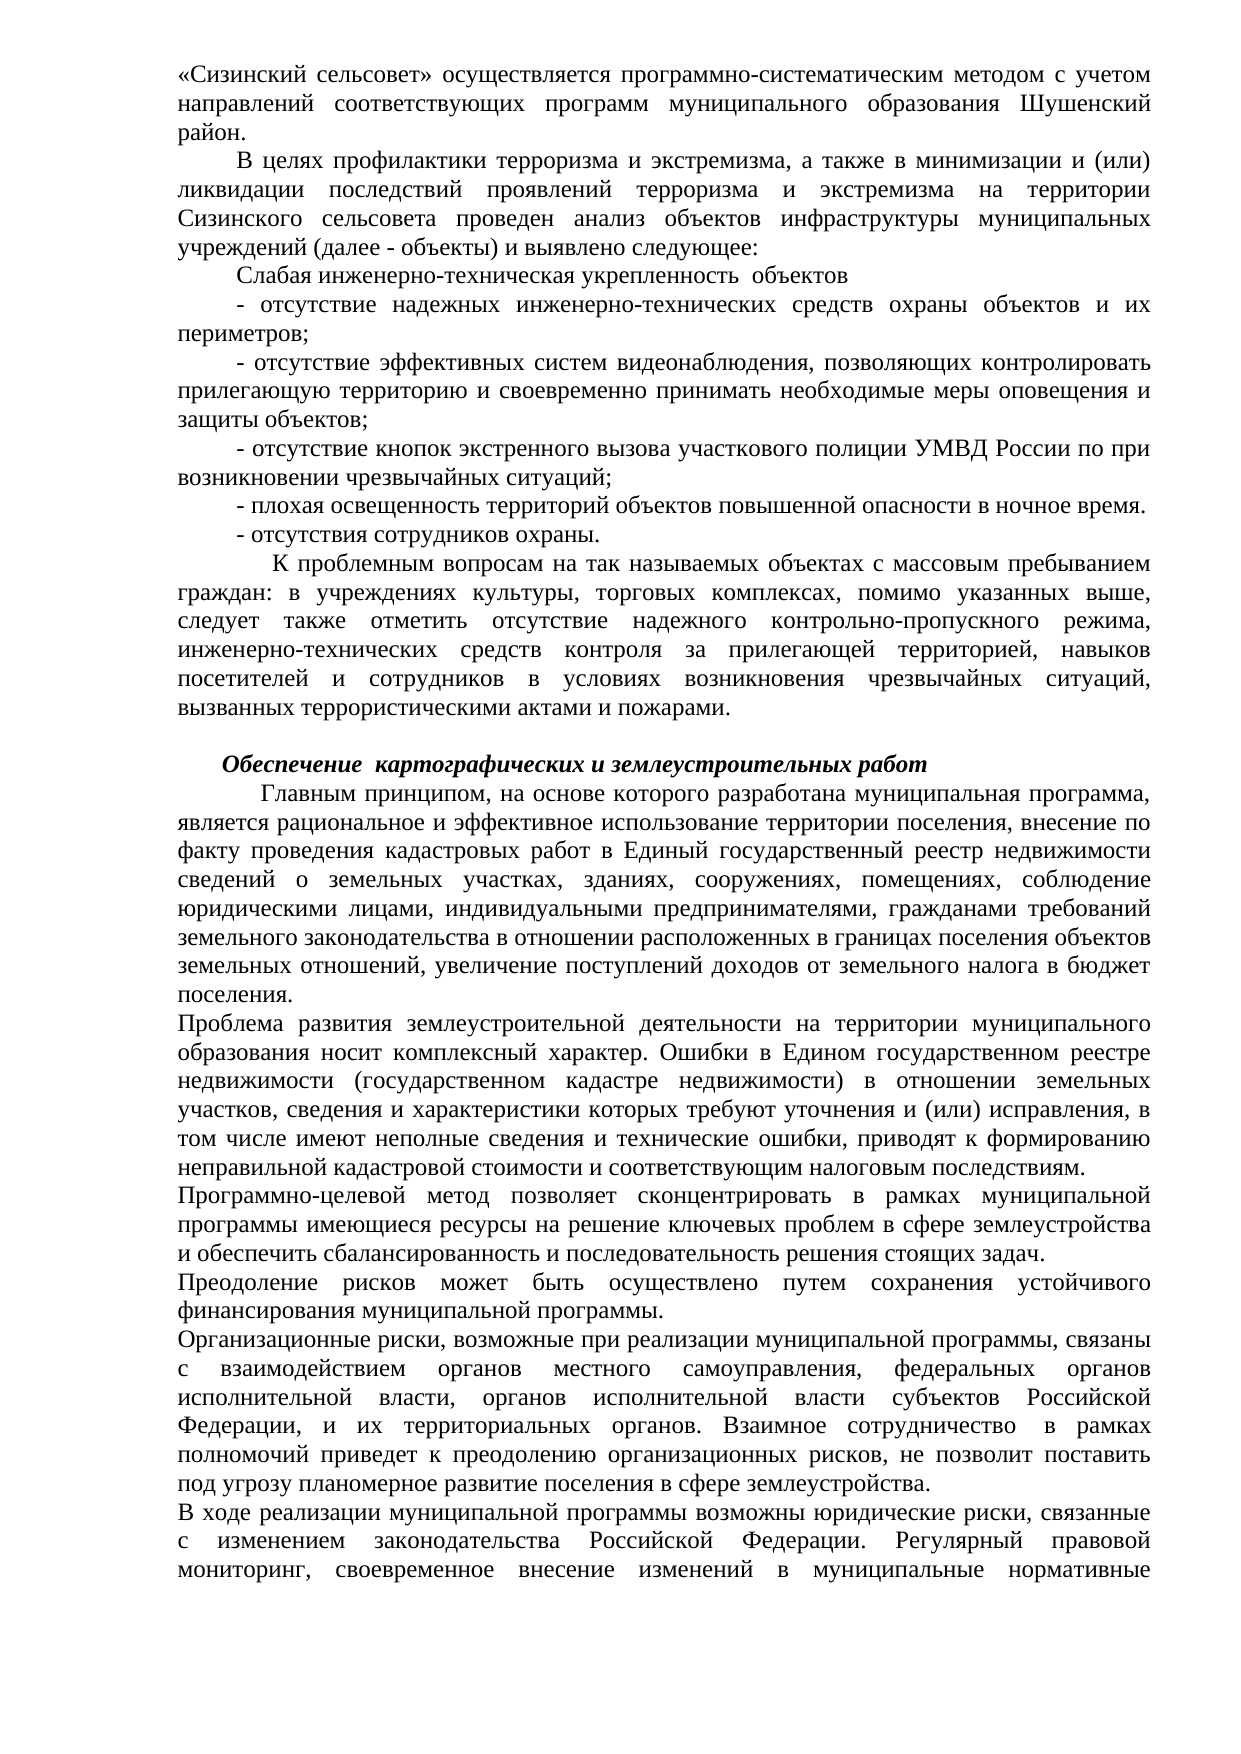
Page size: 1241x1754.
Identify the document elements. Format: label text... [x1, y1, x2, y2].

list К проблемным вопросам на так называемых объектах с массовым пребыванием граждан: в учреждениях культуры, торговых комплексах, помимо указанных выше, следует также отметить отсутствие надежного контрольно-пропускного режима, инженерно-технических средств контроля за прилегающей территорией, навыков посетителей и сотрудников в условиях возникновения чрезвычайных ситуаций, вызванных террористическими актами и пожарами. [177, 548, 1152, 720]
list - отсутствие надежных инженерно-технических средств охраны объектов и их периметров; [177, 289, 1152, 347]
list - отсутствие кнопок экстренного вызова участкового полиции УМВД России по при возникновении чрезвычайных ситуаций; [177, 433, 1152, 490]
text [177, 1497, 1152, 1583]
list - отсутствие эффективных систем видеонаблюдения, позволяющих контролировать прилегающую территорию и своевременно принимать необходимые меры оповещения и защиты объектов; [177, 347, 1152, 433]
list - отсутствия сотрудников охраны. [177, 519, 1152, 548]
text Проблема развития землеустроительной деятельности на территории муниципального образования носит комплексный характер. Ошибки в Едином государственном реестре недвижимости (государственном кадастре недвижимости) в отношении земельных участков, сведения и характеристики которых требуют уточнения и (или) исправления, в том числе имеют неполные сведения и технические ошибки, приводят к формированию неправильной кадастровой стоимости и соответствующим налоговым последствиям. [177, 1008, 1152, 1180]
list Обеспечение картографических и землеустроительных работ [177, 749, 1152, 778]
text Программно-целевой метод позволяет сконцентрировать в рамках муниципальной программы имеющиеся ресурсы на решение ключевых проблем в сфере землеустройства и обеспечить сбалансированность и последовательность решения стоящих задач. [177, 1180, 1152, 1267]
list В целях профилактики терроризма и экстремизма, а также в минимизации и (или) ликвидации последствий проявлений терроризма и экстремизма на территории Сизинского сельсовета проведен анализ объектов инфраструктуры муниципальных учреждений (далее - объекты) и выявлено следующее: [177, 145, 1152, 260]
list Слабая инженерно-техническая укрепленность объектов [177, 260, 1152, 289]
text Главным принципом, на основе которого разработана муниципальная программа, является рациональное и эффективное использование территории поселения, внесение по факту проведения кадастровых работ в Единый государственный реестр недвижимости сведений о земельных участках, зданиях, сооружениях, помещениях, соблюдение юридическими лицами, индивидуальными предпринимателями, гражданами требований земельного законодательства в отношении расположенных в границах поселения объектов земельных отношений, увеличение поступлений доходов от земельного налога в бюджет поселения. [177, 778, 1152, 1008]
text Преодоление рисков может быть осуществлено путем сохранения устойчивого финансирования муниципальной программы. [177, 1267, 1152, 1324]
text Организационные риски, возможные при реализации муниципальной программы, связаны с взаимодействием органов местного самоуправления, федеральных органов исполнительной власти, органов исполнительной власти субъектов Российской Федерации, и их территориальных органов. Взаимное сотрудничество в рамках полномочий приведет к преодолению организационных рисков, не позволит поставить под угрозу планомерное развитие поселения в сфере землеустройства. [177, 1324, 1152, 1497]
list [177, 59, 1152, 145]
list - плохая освещенность территорий объектов повышенной опасности в ночное время. [177, 490, 1152, 519]
